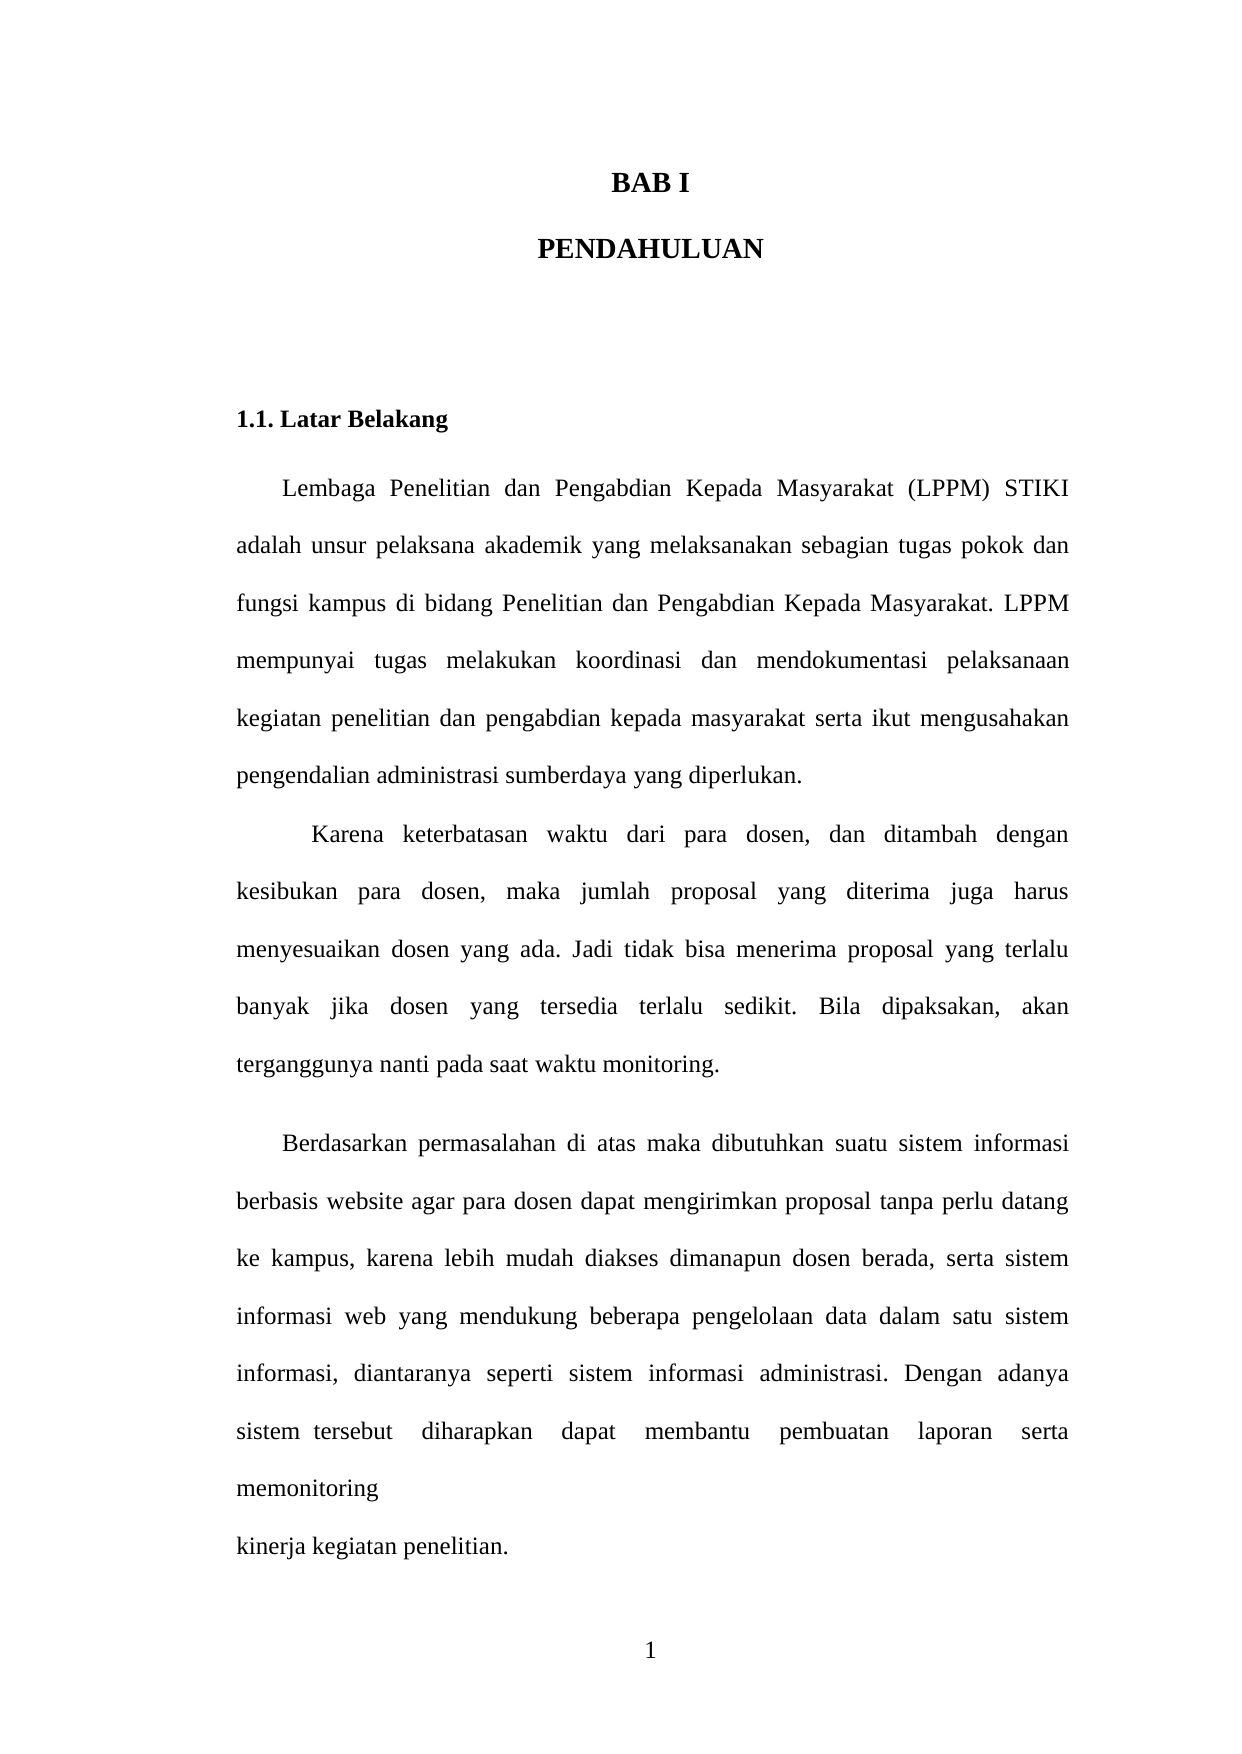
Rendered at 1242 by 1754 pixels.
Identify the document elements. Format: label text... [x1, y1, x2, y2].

text Karena keterbatasan waktu dari para dosen, dan ditambah dengan kesibukan para dosen, maka jumlah proposal yang diterima juga harus menyesuaikan dosen yang ada. Jadi tidak bisa menerima proposal yang terlalu banyak jika dosen yang tersedia terlalu sedikit. Bila dipaksakan, akan terganggunya nanti pada saat waktu monitoring. [236, 819, 1069, 1078]
text PENDAHULUAN [532, 232, 769, 263]
text 1 [639, 1636, 661, 1664]
text BAB I [606, 165, 695, 198]
text Berdasarkan permasalahan di atas maka dibutuhkan suatu sistem informasi berbasis website agar para dosen dapat mengirimkan proposal tanpa perlu datang ke kampus, karena lebih mudah diakses dimanapun dosen berada, serta sistem informasi web yang mendukung beberapa pengelolaan data dalam satu sistem informasi, diantaranya seperti sistem informasi administrasi. Dengan adanya sistem tersebut diharapkan dapat membantu pembuatan laporan serta memonitoring [236, 1128, 1069, 1502]
text kinerja kegiatan penelitian. [236, 1532, 1077, 1559]
text 1.1. Latar Belakang [236, 404, 1077, 433]
text Lembaga Penelitian dan Pengabdian Kepada Masyarakat (LPPM) STIKI adalah unsur pelaksana akademik yang melaksanakan sebagian tugas pokok dan fungsi kampus di bidang Penelitian dan Pengabdian Kepada Masyarakat. LPPM mempunyai tugas melakukan koordinasi dan mendokumentasi pelaksanaan kegiatan penelitian dan pengabdian kepada masyarakat serta ikut mengusahakan pengendalian administrasi sumberdaya yang diperlukan. [236, 473, 1069, 789]
